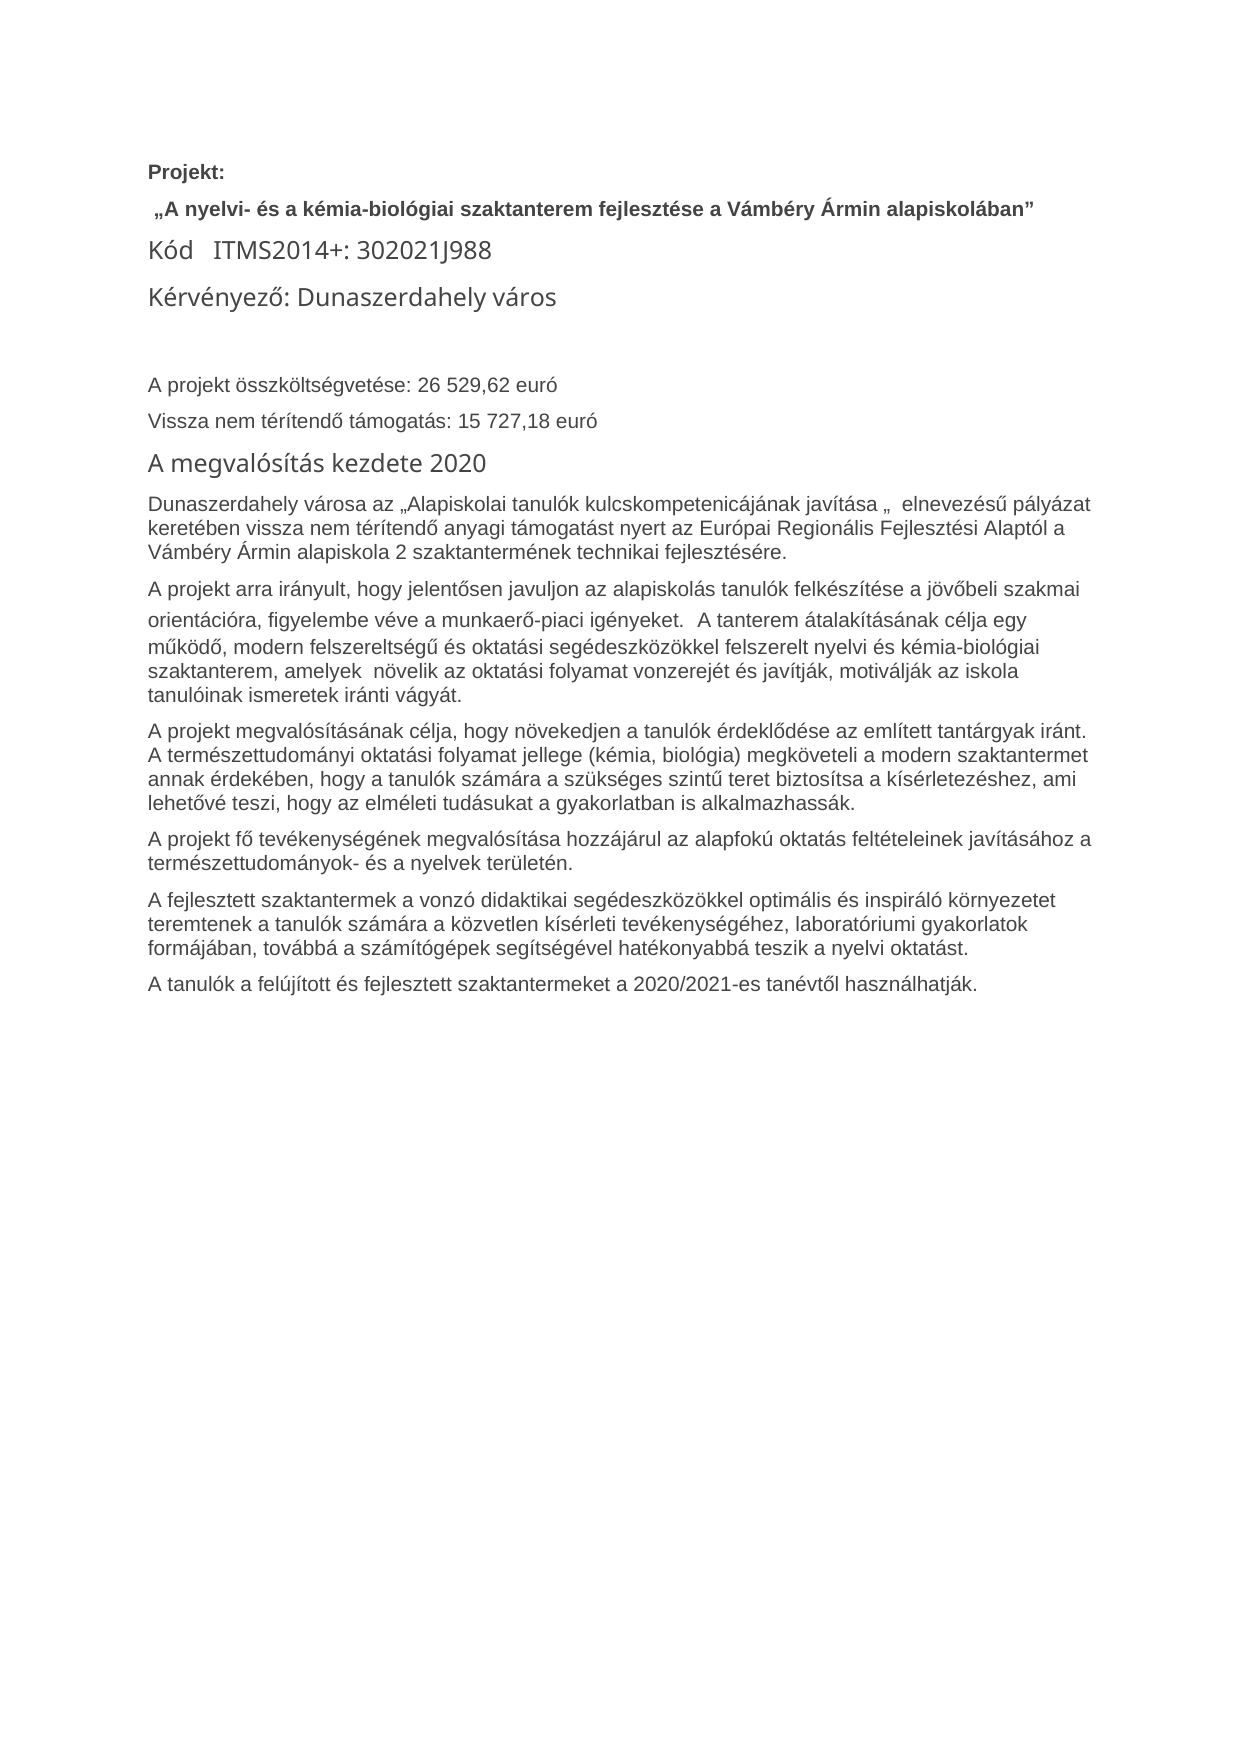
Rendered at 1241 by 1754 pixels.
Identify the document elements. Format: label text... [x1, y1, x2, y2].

text Vissza nem térítendő támogatás: 15 727,18 euró [148, 409, 1093, 433]
text „A nyelvi- és a kémia-biológiai szaktanterem fejlesztése a Vámbéry Ármin alapiskolában” [148, 197, 1093, 221]
text A tanulók a felújított és fejlesztett szaktantermeket a 2020/2021-es tanévtől használhatják. [148, 972, 1093, 996]
text Kérvényező: Dunaszerdahely város [148, 279, 1093, 314]
text A projekt megvalósításának célja, hogy növekedjen a tanulók érdeklődése az említett tantárgyak iránt. A természettudományi oktatási folyamat jellege (kémia, biológia) megköveteli a modern szaktantermet annak érdekében, hogy a tanulók számára a szükséges szintű teret biztosítsa a kísérletezéshez, ami lehetővé teszi, hogy az elméleti tudásukat a gyakorlatban is alkalmazhassák. [148, 719, 1093, 815]
text A projekt arra irányult, hogy jelentősen javuljon az alapiskolás tanulók felkészítése a jövőbeli szakmai orientációra, figyelembe véve a munkaerő-piaci igényeket. A tanterem átalakításának célja egy működő, modern felszereltségű és oktatási segédeszközökkel felszerelt nyelvi és kémia-biológiai szaktanterem, amelyek növelik az oktatási folyamat vonzerejét és javítják, motiválják az iskola tanulóinak ismeretek iránti vágyát. [148, 577, 1093, 706]
text Dunaszerdahely városa az „Alapiskolai tanulók kulcskompetenicájának javítása „ elnevezésű pályázat keretében vissza nem térítendő anyagi támogatást nyert az Európai Regionális Fejlesztési Alaptól a Vámbéry Ármin alapiskola 2 szaktantermének technikai fejlesztésére. [148, 492, 1093, 564]
text A fejlesztett szaktantermek a vonzó didaktikai segédeszközökkel optimális és inspiráló környezetet teremtenek a tanulók számára a közvetlen kísérleti tevékenységéhez, laboratóriumi gyakorlatok formájában, továbbá a számítógépek segítségével hatékonyabbá teszik a nyelvi oktatást. [148, 888, 1093, 959]
text A projekt összköltségvetése: 26 529,62 euró [148, 373, 1093, 397]
text A projekt fő tevékenységének megvalósítása hozzájárul az alapfokú oktatás feltételeinek javításához a természettudományok- és a nyelvek területén. [148, 827, 1093, 875]
text Kód ITMS2014+: 302021J988 [148, 233, 1093, 267]
text Projekt: [148, 160, 1093, 184]
text A megvalósítás kezdete 2020 [148, 446, 1093, 480]
